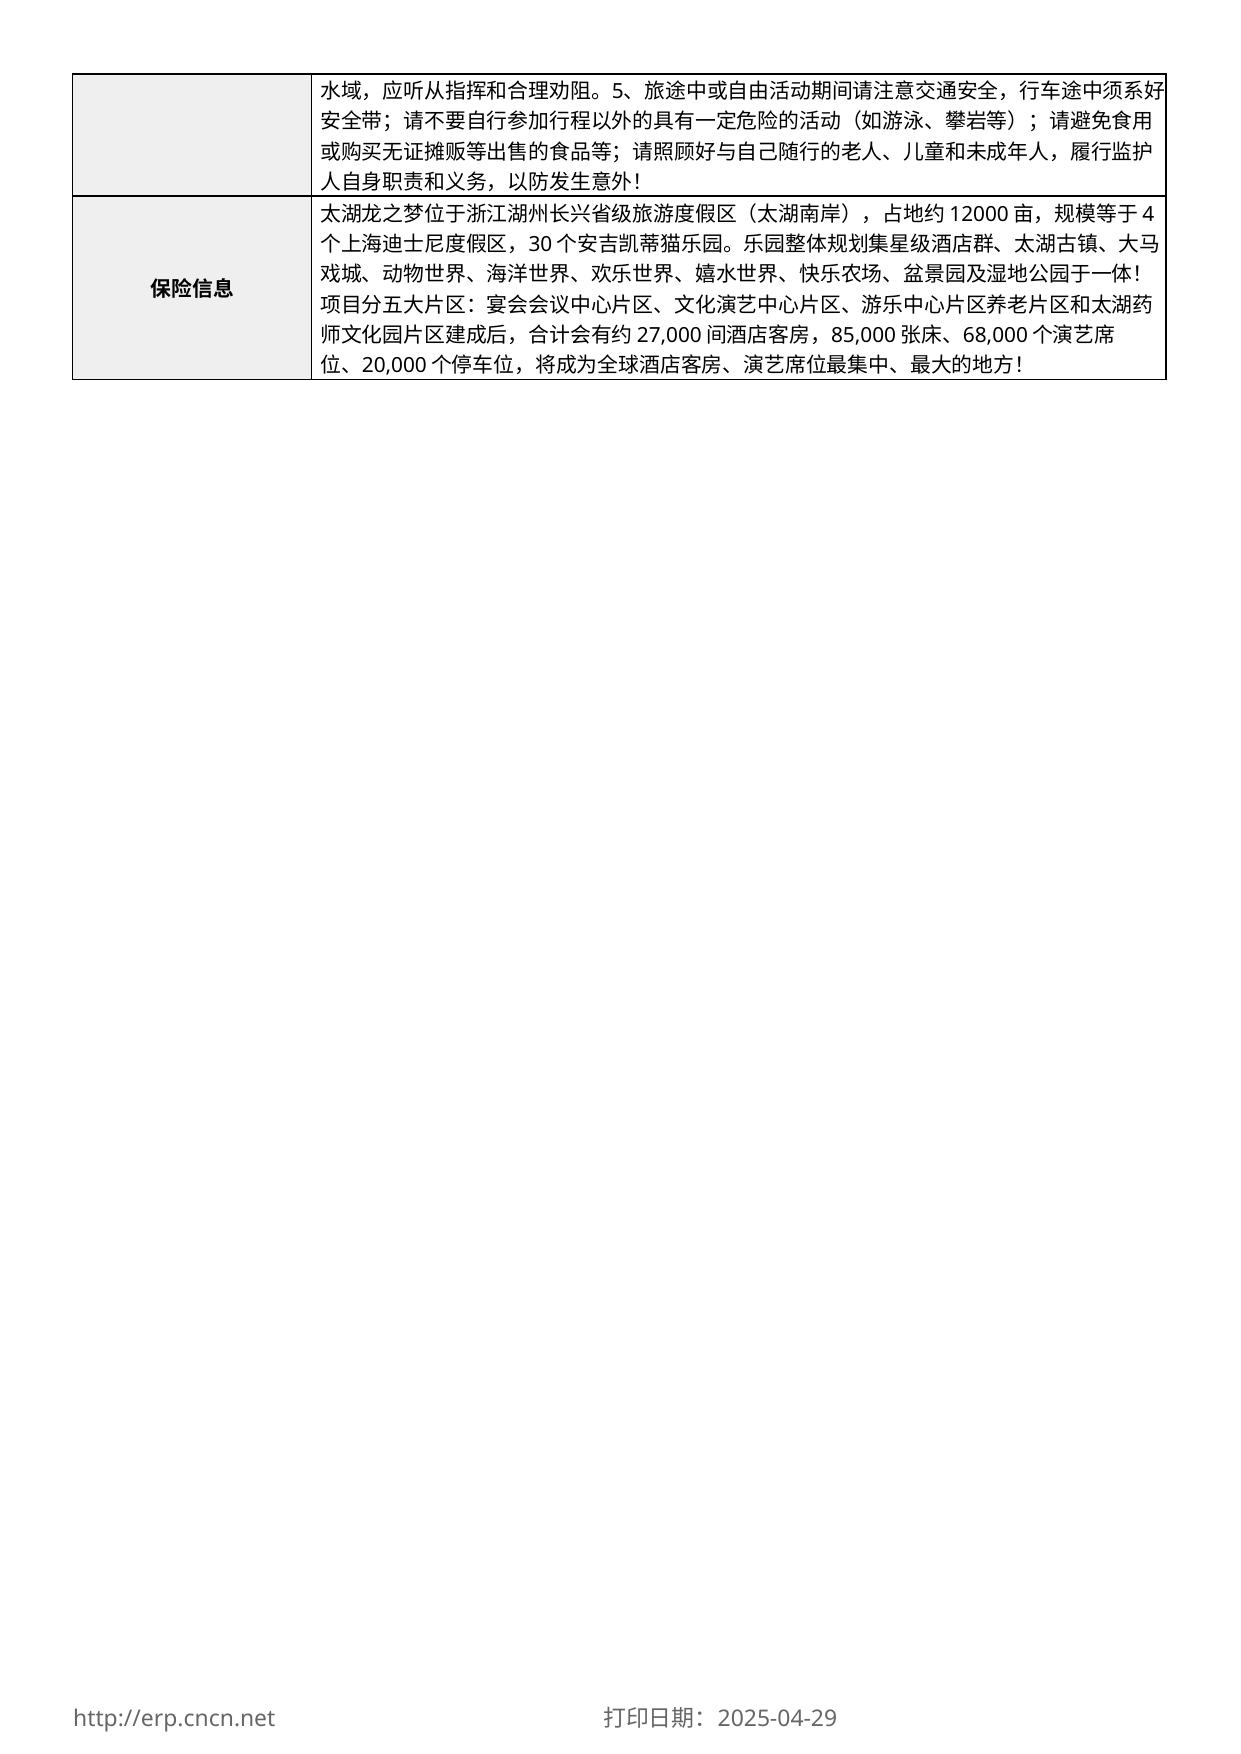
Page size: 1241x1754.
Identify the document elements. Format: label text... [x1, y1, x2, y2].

table_cell 温馨提示 [73, 75, 311, 195]
table_cell 太湖龙之梦位于浙江湖州长兴省级旅游度假区（太湖南岸），占地约12000亩，规模等于4个上海迪士尼度假区，30个安吉凯蒂猫乐园。乐园整体规划集星级酒店群、太湖古镇、大马戏城、动物世界、海洋世界、欢乐世界、嬉水世界、快乐农场、盆景园及湿地公园于一体！项目分五大片区：宴会会议中心片区、文化演艺中心片区、游乐中心片区养老片区和太湖药师文化园片区建成后，合计会有约27,000间酒店客房，85,000张床、68,000个演艺席位、20,000个停车位，将成为全球酒店客房、演艺席位最集中、最大的地方！ [312, 197, 1165, 379]
table_cell 保险信息 [73, 197, 311, 379]
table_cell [312, 75, 1165, 195]
